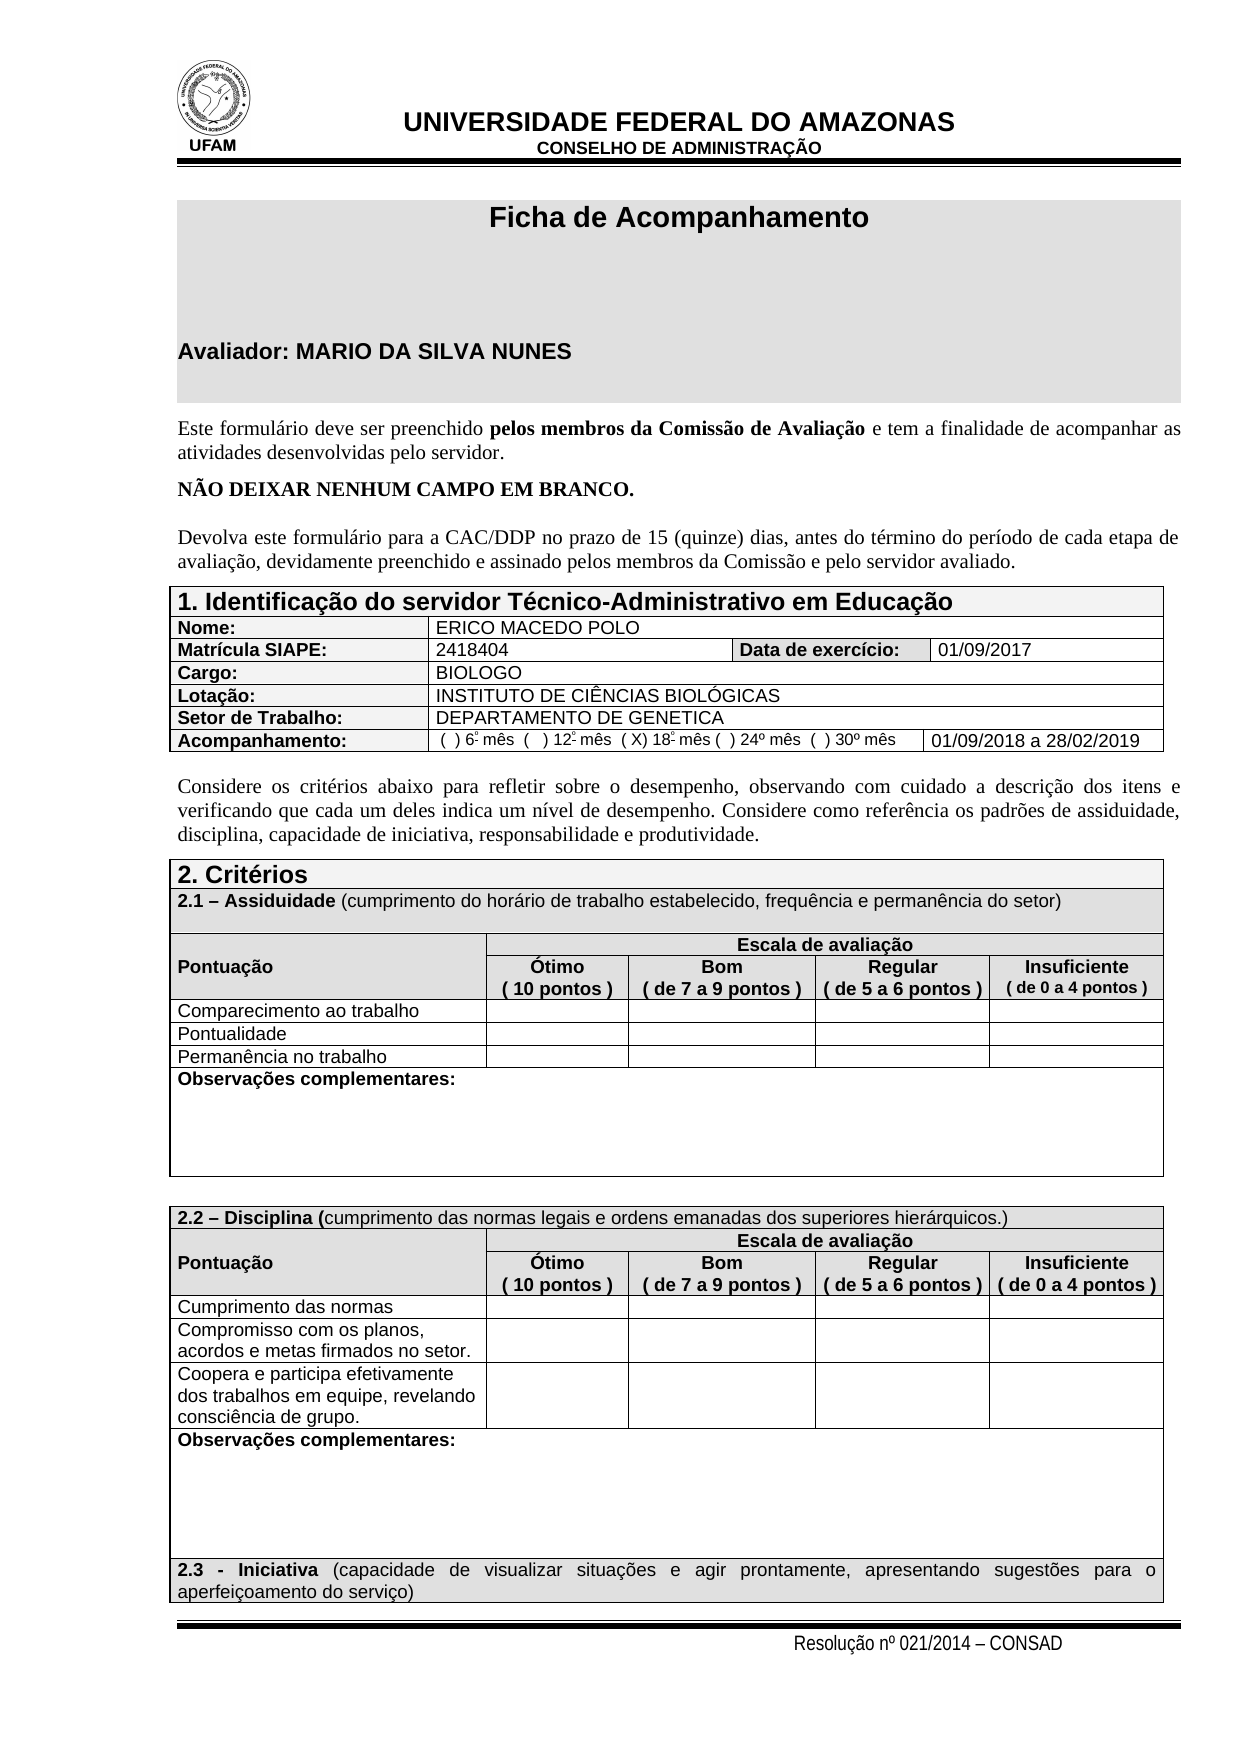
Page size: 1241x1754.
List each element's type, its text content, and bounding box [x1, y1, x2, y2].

table_cell 2418404 [429, 639, 732, 661]
table_cell 01/09/2017 [931, 639, 1163, 661]
table_cell Insuficiente ( de 0 a 4 pontos ) [990, 1252, 1163, 1295]
table_cell [487, 1000, 628, 1022]
table_cell Compromisso com os planos, acordos e metas firmados no setor. [171, 1319, 486, 1362]
table_cell Cumprimento das normas [171, 1296, 486, 1318]
table_cell [990, 1363, 1163, 1428]
table_cell Regular ( de 5 a 6 pontos ) [816, 956, 989, 999]
table_cell [816, 1296, 989, 1318]
table_cell [816, 1363, 989, 1428]
table_cell [629, 1296, 815, 1318]
table_cell [629, 1319, 815, 1362]
table_cell 01/09/2018 a 28/02/2019 [924, 730, 1163, 751]
table_header 2.2 – Disciplina (cumprimento das normas legais e ordens emanadas dos superiores hierárquicos.) [171, 1207, 1163, 1228]
table_cell [990, 1296, 1163, 1318]
table_cell Cargo: [171, 662, 428, 683]
table_cell Pontuação [171, 934, 486, 999]
table_cell [487, 1363, 628, 1428]
text Considere os critérios abaixo para refletir sobre o desempenho, observando com cuidado a descrição dos itens e verificando que cada um deles indica um nível de desempenho. Considere como referência os padrões de assiduidade, disciplina, capacidade de iniciativa, responsabilidade e produtividade. [177, 774, 1181, 846]
text Avaliador: MARIO DA SILVA NUNES [177, 338, 1181, 365]
table_cell Bom ( de 7 a 9 pontos ) [629, 1252, 815, 1295]
table_cell INSTITUTO DE CIÊNCIAS BIOLÓGICAS [429, 685, 1163, 706]
table_cell [816, 1023, 989, 1044]
table_cell Escala de avaliação [487, 934, 1163, 955]
table_cell 2.1 – Assiduidade (cumprimento do horário de trabalho estabelecido, frequência e permanência do setor) [171, 889, 1163, 932]
table_header 1. Identificação do servidor Técnico-Administrativo em Educação [171, 587, 1163, 616]
table_cell DEPARTAMENTO DE GENETICA [429, 707, 1163, 729]
table_cell [816, 1046, 989, 1067]
table_cell Insuficiente ( de 0 a 4 pontos ) [990, 956, 1163, 999]
table_cell Pontualidade [171, 1023, 486, 1044]
table_cell Matrícula SIAPE: [171, 639, 428, 661]
table_cell Regular ( de 5 a 6 pontos ) [816, 1252, 989, 1295]
table_cell [990, 1319, 1163, 1362]
text Este formulário deve ser preenchido pelos membros da Comissão de Avaliação e tem a finalidade de acompanhar as atividades desenvolvidas pelo servidor. [177, 416, 1181, 464]
table_cell Comparecimento ao trabalho [171, 1000, 486, 1022]
table_cell [629, 1000, 815, 1022]
table_cell [487, 1023, 628, 1044]
picture [177, 60, 252, 151]
table_cell [990, 1023, 1163, 1044]
table_cell Lotação: [171, 685, 428, 706]
table_cell ERICO MACEDO POLO [429, 617, 1163, 638]
text NÃO DEIXAR NENHUM CAMPO EM BRANCO. [177, 477, 1181, 501]
table_cell [816, 1000, 989, 1022]
table_cell Ótimo ( 10 pontos ) [487, 956, 628, 999]
table_cell Observações complementares: [171, 1429, 1163, 1558]
table_cell Nome: [171, 617, 428, 638]
table_cell [487, 1319, 628, 1362]
table_cell ( ) 6º mês ( ) 12º mês ( X) 18º mês ( ) 24º mês ( ) 30º mês [429, 730, 923, 751]
table_cell 2.3 - Iniciativa (capacidade de visualizar situações e agir prontamente, apresentando sugestões para o aperfeiçoamento do serviço) [171, 1559, 1163, 1602]
table_cell Escala de avaliação [487, 1229, 1163, 1251]
table_cell [990, 1046, 1163, 1067]
text Devolva este formulário para a CAC/DDP no prazo de 15 (quinze) dias, antes do término do período de cada etapa de avaliação, devidamente preenchido e assinado pelos membros da Comissão e pelo servidor avaliado. [177, 525, 1181, 573]
table_cell Bom ( de 7 a 9 pontos ) [629, 956, 815, 999]
table_header 2. Critérios [171, 860, 1163, 888]
table_cell Ótimo ( 10 pontos ) [487, 1252, 628, 1295]
text Ficha de Acompanhamento [177, 200, 1181, 234]
table_cell Pontuação [171, 1229, 486, 1295]
table_cell [487, 1046, 628, 1067]
table_cell Acompanhamento: [171, 730, 428, 751]
table_cell [816, 1319, 989, 1362]
table_cell Permanência no trabalho [171, 1046, 486, 1067]
table_cell BIOLOGO [429, 662, 1163, 683]
table_cell Setor de Trabalho: [171, 707, 428, 729]
table_cell [487, 1296, 628, 1318]
table_cell Observações complementares: [171, 1068, 1163, 1176]
table_cell Data de exercício: [733, 639, 930, 661]
table_cell [629, 1046, 815, 1067]
table_cell [629, 1363, 815, 1428]
table_cell [990, 1000, 1163, 1022]
table_cell [629, 1023, 815, 1044]
table_cell Coopera e participa efetivamente dos trabalhos em equipe, revelando consciência de grupo. [171, 1363, 486, 1428]
